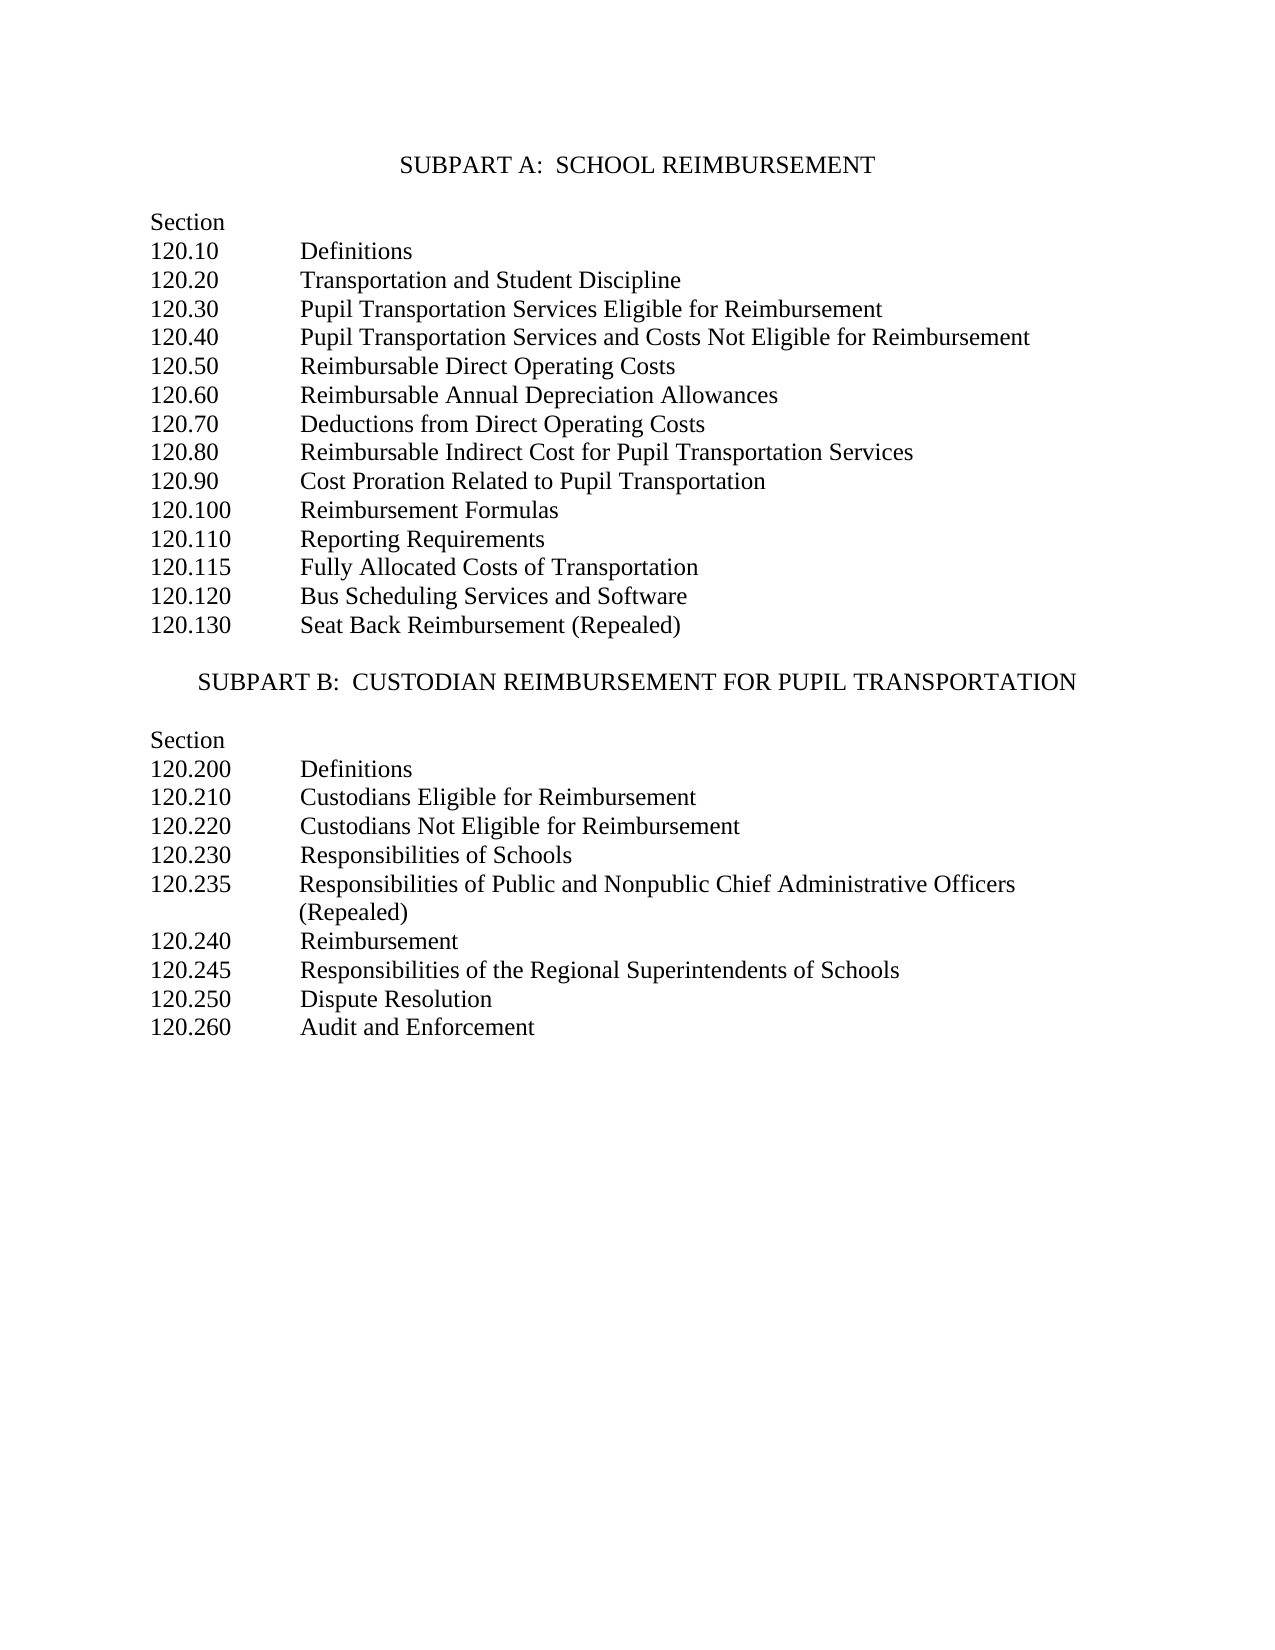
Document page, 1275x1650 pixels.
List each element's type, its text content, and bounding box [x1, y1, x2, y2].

text 120.235 Responsibilities of Public and Nonpublic Chief Administrative Officers (Repealed) [150, 869, 1125, 926]
text 120.210 Custodians Eligible for Reimbursement [150, 782, 1125, 811]
text Section [150, 207, 1125, 236]
text 120.40 Pupil Transportation Services and Costs Not Eligible for Reimbursement [150, 322, 1125, 351]
text 120.260 Audit and Enforcement [150, 1012, 1125, 1041]
text 120.115 Fully Allocated Costs of Transportation [150, 552, 1125, 581]
text 120.60 Reimbursable Annual Depreciation Allowances [150, 380, 1125, 409]
text 120.240 Reimbursement [150, 926, 1125, 955]
text 120.80 Reimbursable Indirect Cost for Pupil Transportation Services [150, 437, 1125, 466]
text SUBPART B: CUSTODIAN REIMBURSEMENT FOR PUPIL TRANSPORTATION [150, 667, 1125, 696]
text 120.20 Transportation and Student Discipline [150, 265, 1125, 294]
text SUBPART A: SCHOOL REIMBURSEMENT [150, 150, 1125, 179]
text 120.50 Reimbursable Direct Operating Costs [150, 351, 1125, 380]
text Section [150, 725, 1125, 754]
text 120.10 Definitions [150, 236, 1125, 265]
text 120.130 Seat Back Reimbursement (Repealed) [150, 610, 1125, 639]
text 120.110 Reporting Requirements [150, 524, 1125, 552]
text 120.90 Cost Proration Related to Pupil Transportation [150, 466, 1125, 495]
text 120.250 Dispute Resolution [150, 984, 1125, 1012]
text 120.230 Responsibilities of Schools [150, 840, 1125, 869]
text 120.200 Definitions [150, 754, 1125, 782]
text 120.70 Deductions from Direct Operating Costs [150, 409, 1125, 437]
text 120.245 Responsibilities of the Regional Superintendents of Schools [150, 955, 1125, 984]
text 120.30 Pupil Transportation Services Eligible for Reimbursement [150, 294, 1125, 322]
text 120.220 Custodians Not Eligible for Reimbursement [150, 811, 1125, 840]
text 120.120 Bus Scheduling Services and Software [150, 581, 1125, 610]
text 120.100 Reimbursement Formulas [150, 495, 1125, 524]
